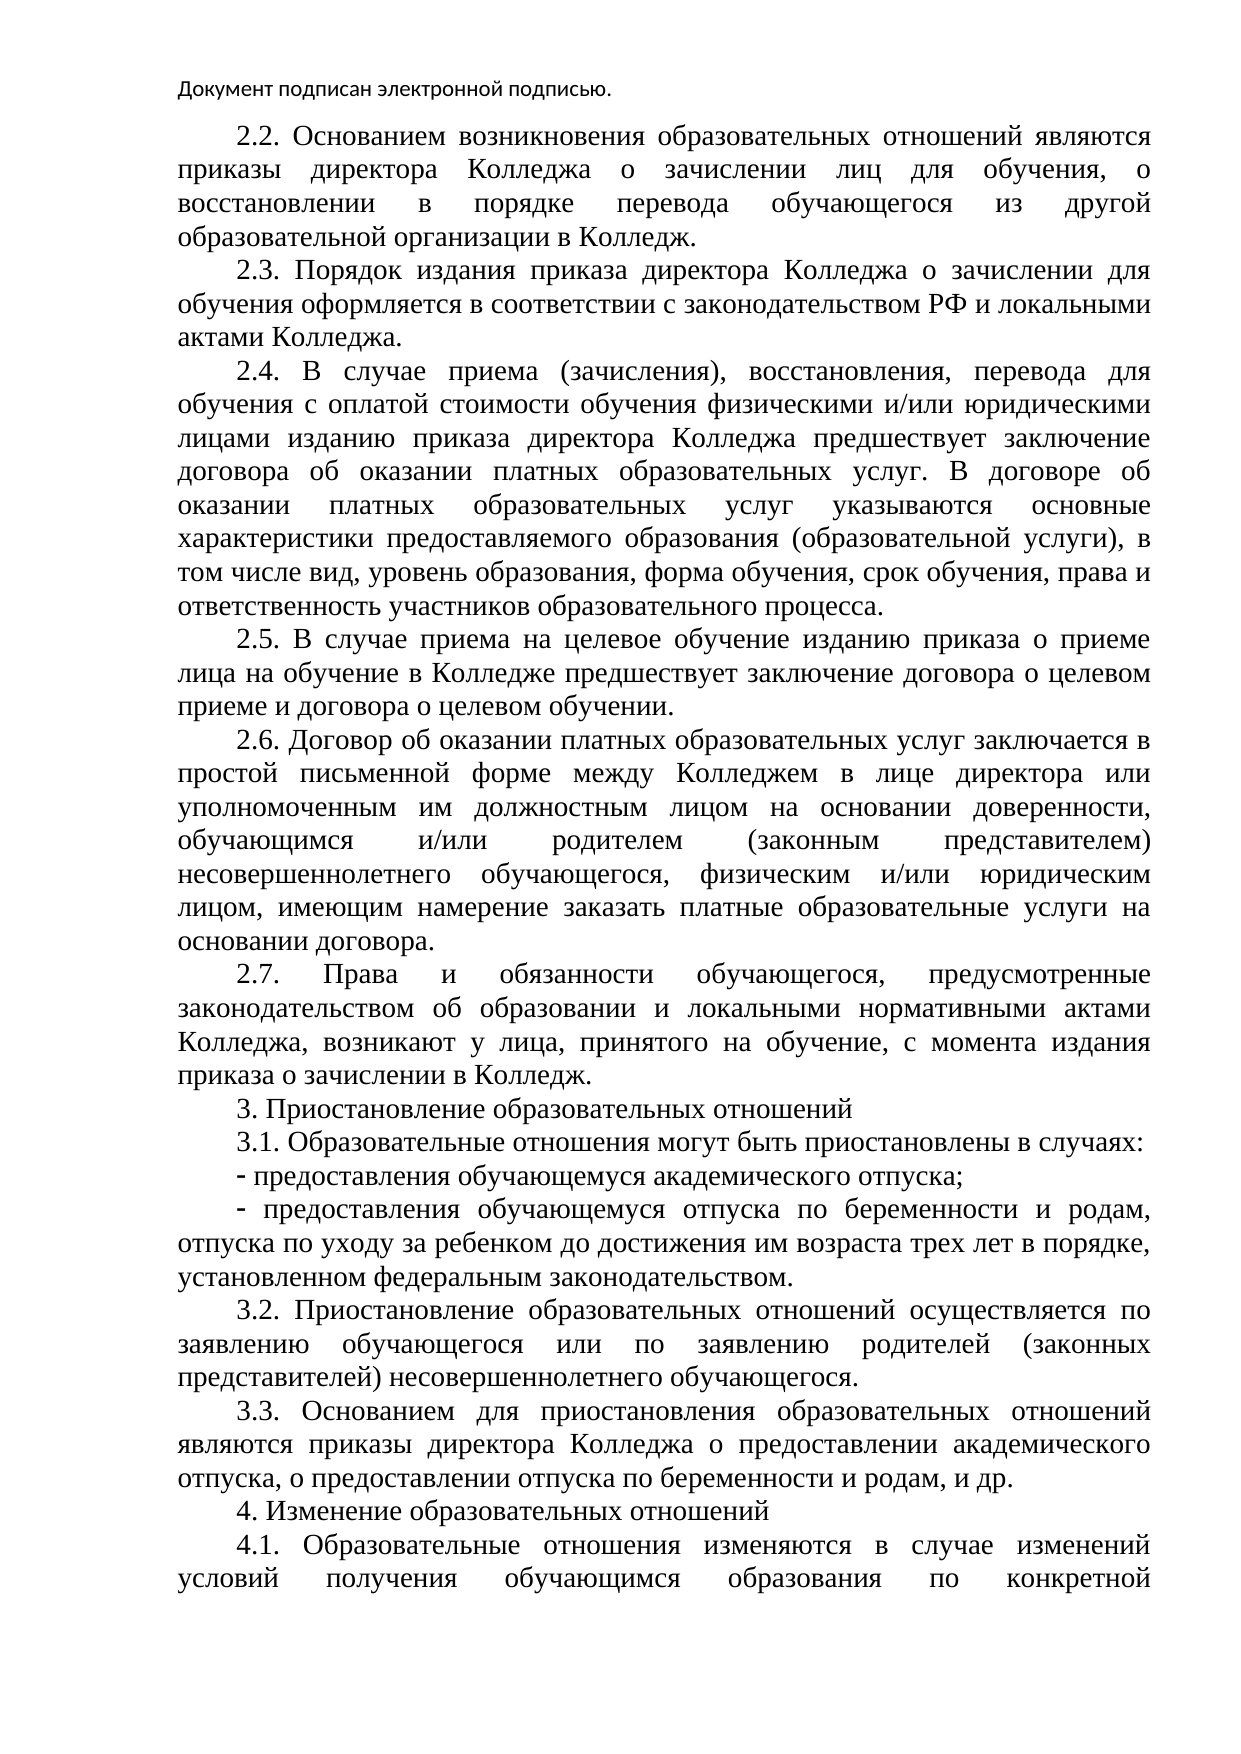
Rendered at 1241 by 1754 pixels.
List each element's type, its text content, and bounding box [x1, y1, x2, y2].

text 3.1. Образовательные отношения могут быть приостановлены в случаях: [177, 1124, 1152, 1158]
text 3.3. Основанием для приостановления образовательных отношений являются приказы директора Колледжа о предоставлении академического отпуска, о предоставлении отпуска по беременности и родам, и др. [177, 1393, 1152, 1493]
text 2.7. Права и обязанности обучающегося, предусмотренные законодательством об образовании и локальными нормативными актами Колледжа, возникают у лица, принятого на обучение, с момента издания приказа о зачислении в Колледж. [177, 957, 1152, 1091]
text 2.4. В случае приема (зачисления), восстановления, перевода для обучения с оплатой стоимости обучения физическими и/или юридическими лицами изданию приказа директора Колледжа предшествует заключение договора об оказании платных образовательных услуг. В договоре об оказании платных образовательных услуг указываются основные характеристики предоставляемого образования (образовательной услуги), в том числе вид, уровень образования, форма обучения, срок обучения, права и ответственность участников образовательного процесса. [177, 353, 1152, 621]
text 3.2. Приостановление образовательных отношений осуществляется по заявлению обучающегося или по заявлению родителей (законных представителей) несовершеннолетнего обучающегося. [177, 1292, 1152, 1393]
text 4. Изменение образовательных отношений [177, 1493, 1152, 1527]
text 2.5. В случае приема на целевое обучение изданию приказа о приеме лица на обучение в Колледже предшествует заключение договора о целевом приеме и договора о целевом обучении. [177, 621, 1152, 722]
text 2.2. Основанием возникновения образовательных отношений являются приказы директора Колледжа о зачислении лиц для обучения, о восстановлении в порядке перевода обучающегося из другой образовательной организации в Колледж. [177, 118, 1152, 252]
text 2.3. Порядок издания приказа директора Колледжа о зачислении для обучения оформляется в соответствии с законодательством РФ и локальными актами Колледжа. [177, 252, 1152, 353]
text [177, 1527, 1152, 1594]
text 3. Приостановление образовательных отношений [177, 1091, 1152, 1124]
text предоставления обучающемуся отпуска по беременности и родам, отпуска по уходу за ребенком до достижения им возраста трех лет в порядке, установленном федеральным законодательством. [177, 1192, 1152, 1292]
text 2.6. Договор об оказании платных образовательных услуг заключается в простой письменной форме между Колледжем в лице директора или уполномоченным им должностным лицом на основании доверенности, обучающимся и/или родителем (законным представителем) несовершеннолетнего обучающегося, физическим и/или юридическим лицом, имеющим намерение заказать платные образовательные услуги на основании договора. [177, 722, 1152, 957]
text предоставления обучающемуся академического отпуска; [177, 1158, 1152, 1192]
